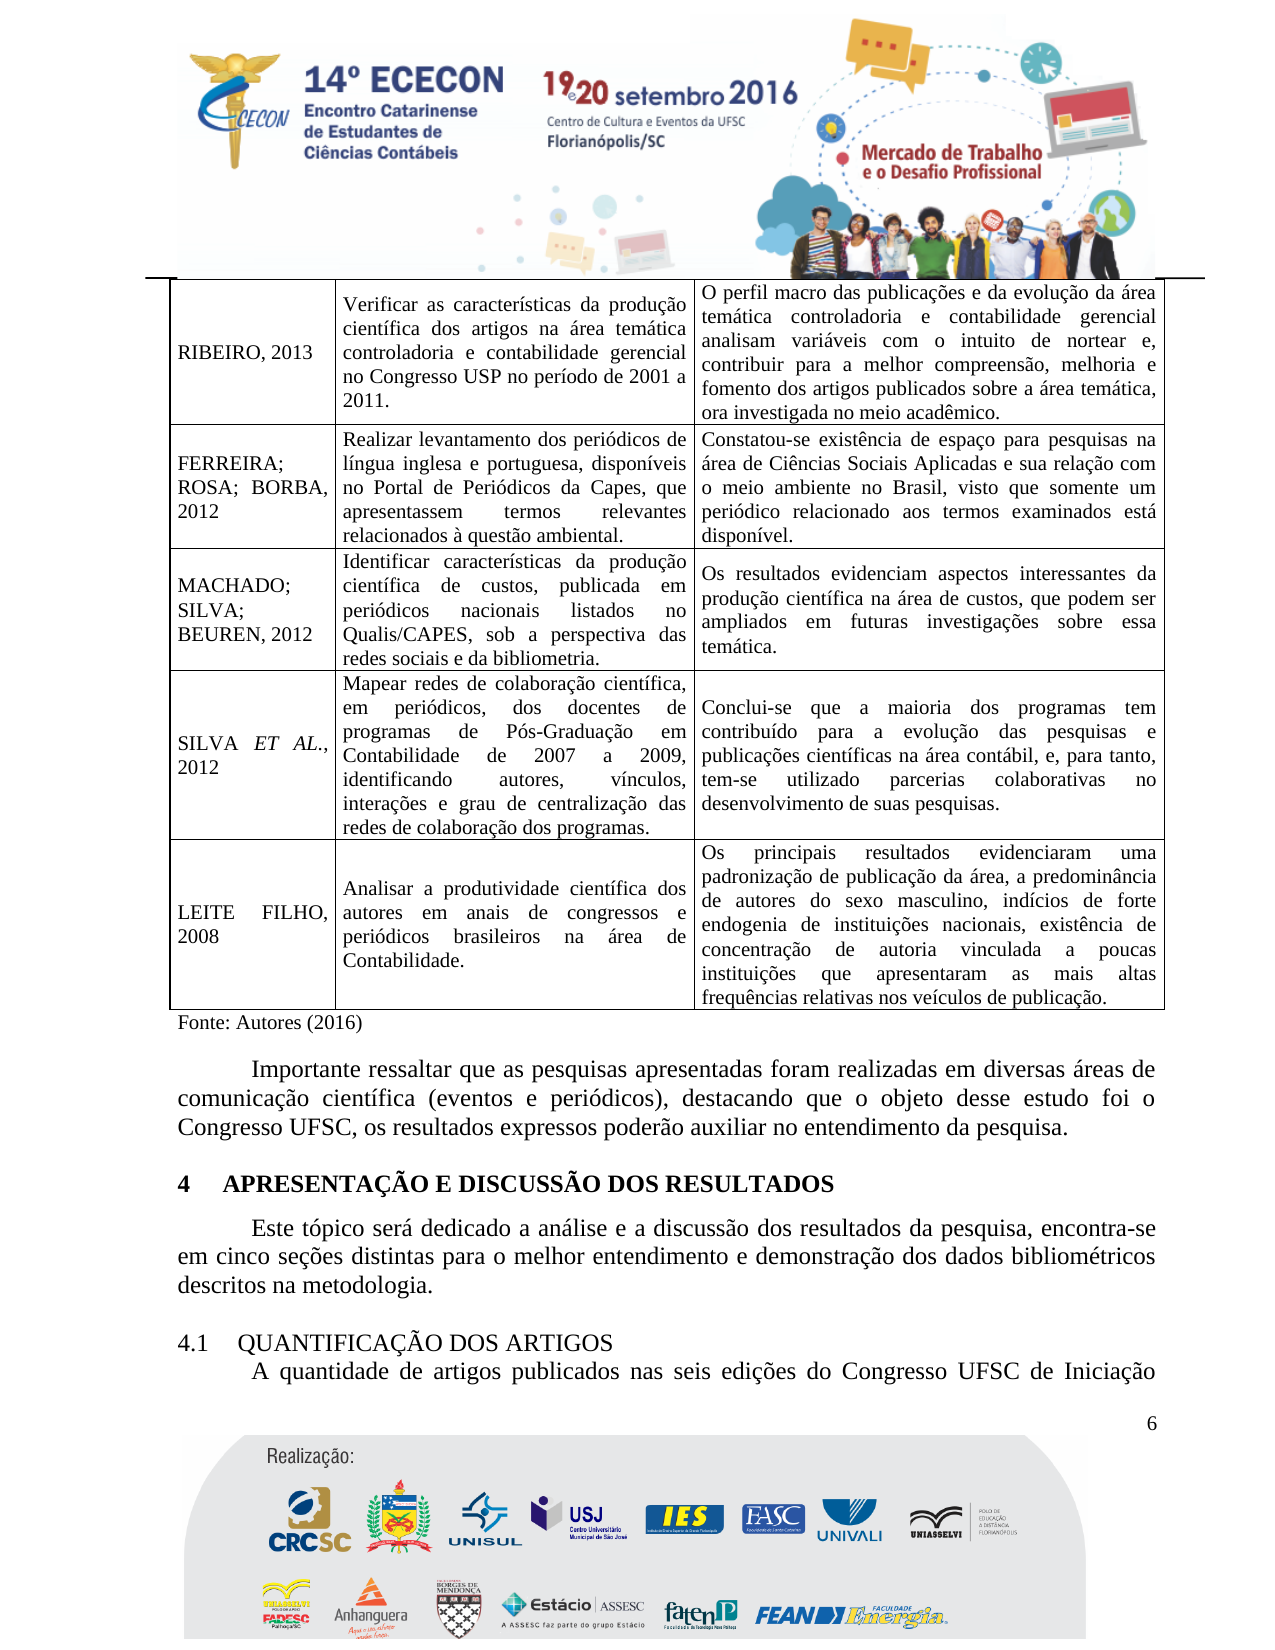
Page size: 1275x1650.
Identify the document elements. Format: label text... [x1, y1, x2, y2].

table_cell RIBEIRO, 2013 [171, 280, 335, 424]
table_cell Conclui-se que a maioria dos programas tem contribuído para a evolução das pesquisas e publicações científicas na área contábil, e, para tanto, tem-se utilizado parcerias colaborativas no desenvolvimento de suas pesquisas. [695, 671, 1164, 839]
text Fonte: Autores (2016) [177, 1010, 1157, 1034]
subtitle APRESENTAÇÃO E DISCUSSÃO DOS RESULTADOS [177, 1169, 1157, 1198]
table_cell Constatou-se existência de espaço para pesquisas na área de Ciências Sociais Aplicadas e sua relação com o meio ambiente no Brasil, visto que somente um periódico relacionado aos termos examinados está disponível. [695, 425, 1164, 548]
table_cell Realizar levantamento dos periódicos de língua inglesa e portuguesa, disponíveis no Portal de Periódicos da Capes, que apresentassem termos relevantes relacionados à questão ambiental. [336, 425, 694, 548]
picture [177, 14, 1156, 279]
picture [177, 1435, 1099, 1639]
table_cell SILVA ET AL., 2012 [171, 671, 335, 839]
table_cell Mapear redes de colaboração científica, em periódicos, dos docentes de programas de Pós-Graduação em Contabilidade de 2007 a 2009, identificando autores, vínculos, interações e grau de centralização das redes de colaboração dos programas. [336, 671, 694, 839]
table_cell O perfil macro das publicações e da evolução da área temática controladoria e contabilidade gerencial analisam variáveis com o intuito de nortear e, contribuir para a melhor compreensão, melhoria e fomento dos artigos publicados sobre a área temática, ora investigada no meio acadêmico. [695, 280, 1164, 424]
table_cell MACHADO; SILVA; BEUREN, 2012 [171, 549, 335, 670]
table_cell FERREIRA; ROSA; BORBA, 2012 [171, 425, 335, 548]
text Importante ressaltar que as pesquisas apresentadas foram realizadas em diversas áreas de comunicação científica (eventos e periódicos), destacando que o objeto desse estudo foi o Congresso UFSC, os resultados expressos poderão auxiliar no entendimento da pesquisa. [177, 1054, 1157, 1141]
table_cell Verificar as características da produção científica dos artigos na área temática controladoria e contabilidade gerencial no Congresso USP no período de 2001 a 2011. [336, 280, 694, 424]
table_cell Analisar a produtividade científica dos autores em anais de congressos e periódicos brasileiros na área de Contabilidade. [336, 840, 694, 1009]
table_cell Os resultados evidenciam aspectos interessantes da produção científica na área de custos, que podem ser ampliados em futuras investigações sobre essa temática. [695, 549, 1164, 670]
table_cell Os principais resultados evidenciaram uma padronização de publicação da área, a predominância de autores do sexo masculino, indícios de forte endogenia de instituições nacionais, existência de concentração de autoria vinculada a poucas instituições que apresentaram as mais altas frequências relativas nos veículos de publicação. [695, 840, 1164, 1009]
subtitle QUANTIFICAÇÃO DOS ARTIGOS [177, 1328, 1157, 1356]
table_cell LEITE FILHO, 2008 [171, 840, 335, 1009]
text Este tópico será dedicado a análise e a discussão dos resultados da pesquisa, encontra-se em cinco seções distintas para o melhor entendimento e demonstração dos dados bibliométricos descritos na metodologia. [177, 1213, 1157, 1299]
table_cell Identificar características da produção científica de custos, publicada em periódicos nacionais listados no Qualis/CAPES, sob a perspectiva das redes sociais e da bibliometria. [336, 549, 694, 670]
